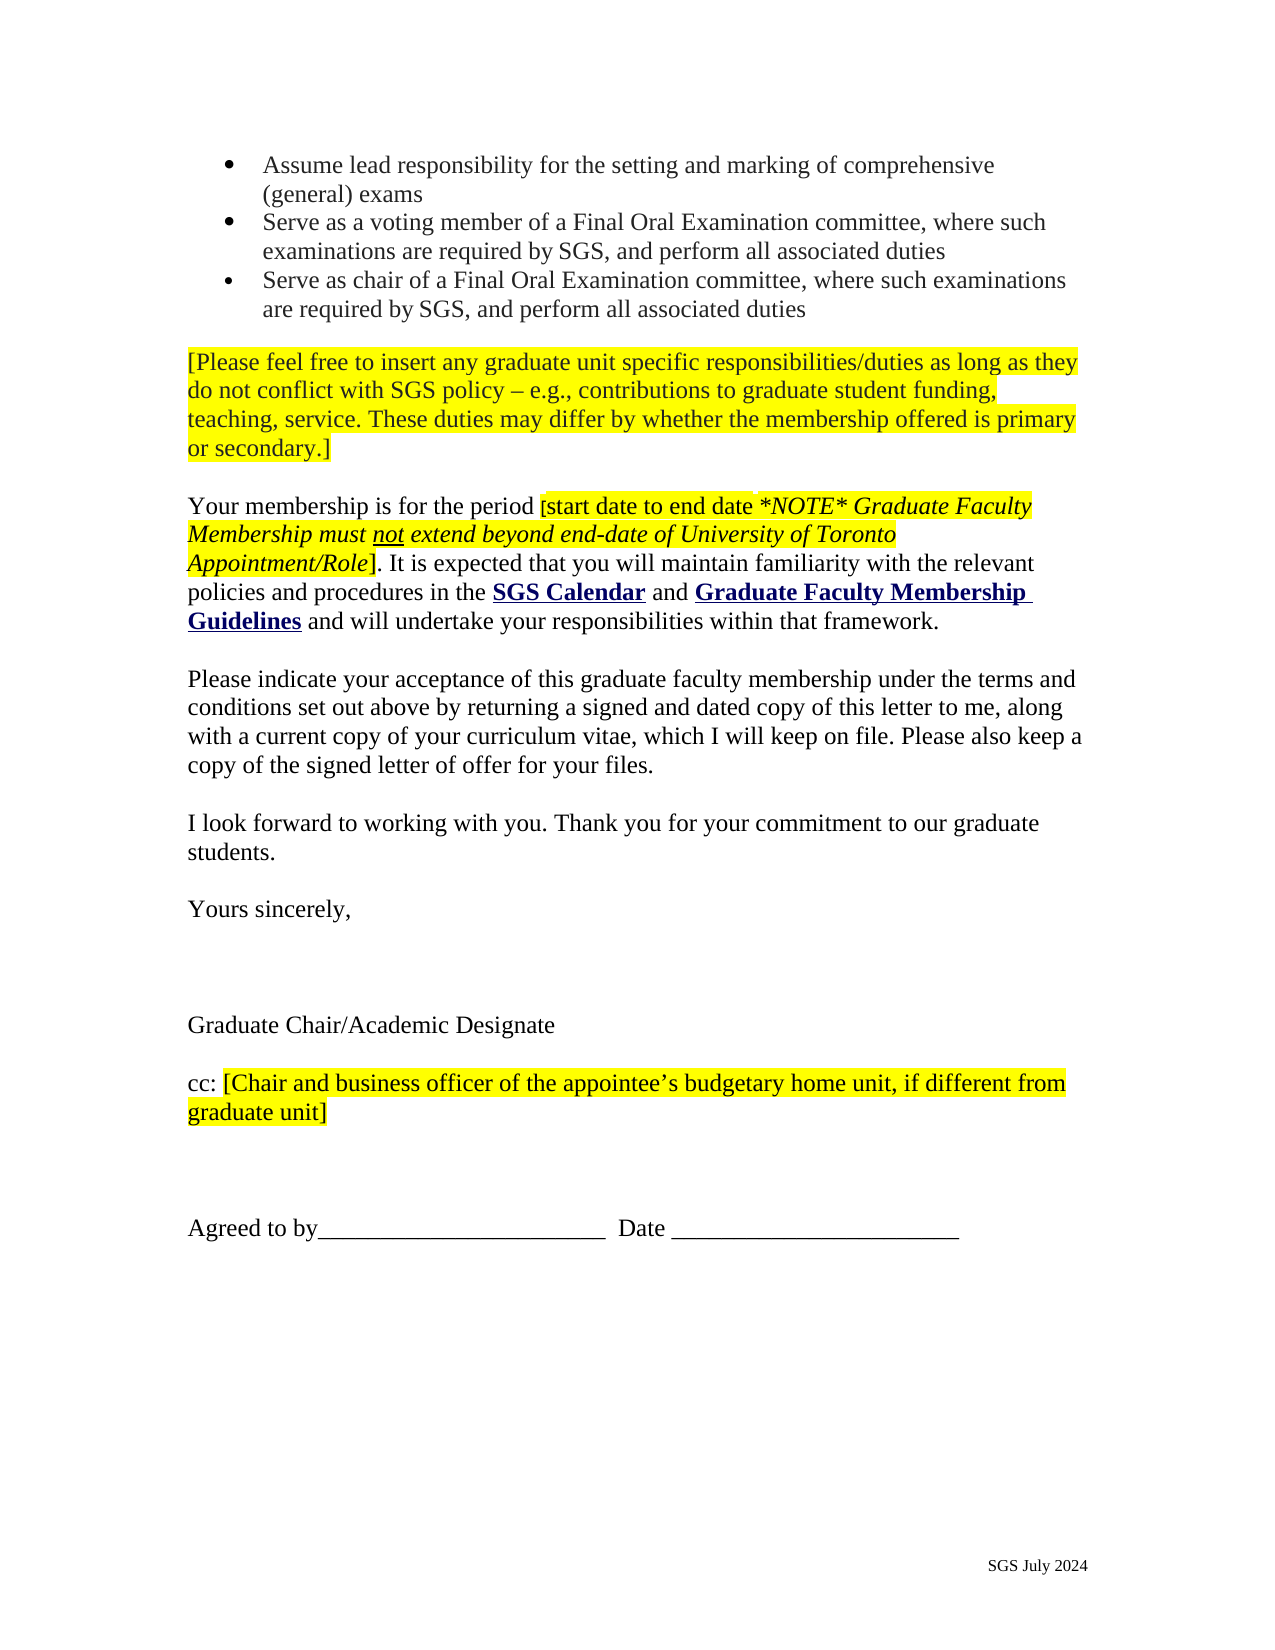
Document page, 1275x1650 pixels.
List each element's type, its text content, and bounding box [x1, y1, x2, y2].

text I look forward to working with you. Thank you for your commitment to our graduate students. [187, 808, 1087, 865]
text cc: [Chair and business officer of the appointee’s budgetary home unit, if different from graduate unit] [327, 1068, 1087, 1126]
text Your membership is for the period [start date to end date *NOTE* Graduate Faculty Membership must not extend beyond end-date of University of Toronto Appointment/Role]. It is expected that you will maintain familiarity with the relevant policies and procedures in the SGS Calendar and Graduate Faculty Membership Guidelines and will undertake your responsibilities within that framework. [187, 491, 1087, 634]
text Yours sincerely, [187, 894, 1087, 923]
list Assume lead responsibility for the setting and marking of comprehensive (general) exams [225, 150, 1087, 207]
list Serve as chair of a Final Oral Examination committee, where such examinations are required by SGS, and perform all associated duties [225, 265, 1087, 322]
list Serve as a voting member of a Final Oral Examination committee, where such examinations are required by SGS, and perform all associated duties [225, 207, 1087, 265]
text Agreed to by_______________________ Date _______________________ [187, 1213, 1087, 1242]
text Graduate Chair/Academic Designate [187, 1010, 1087, 1039]
text Please indicate your acceptance of this graduate faculty membership under the terms and conditions set out above by returning a signed and dated copy of this letter to me, along with a current copy of your curriculum vitae, which I will keep on file. Please also keep a copy of the signed letter of offer for your files. [187, 664, 1087, 779]
text [Please feel free to insert any graduate unit specific responsibilities/duties as long as they do not conflict with SGS policy – e.g., contributions to graduate student funding, teaching, service. These duties may differ by whether the membership offered is primary or secondary.] [331, 347, 1087, 462]
